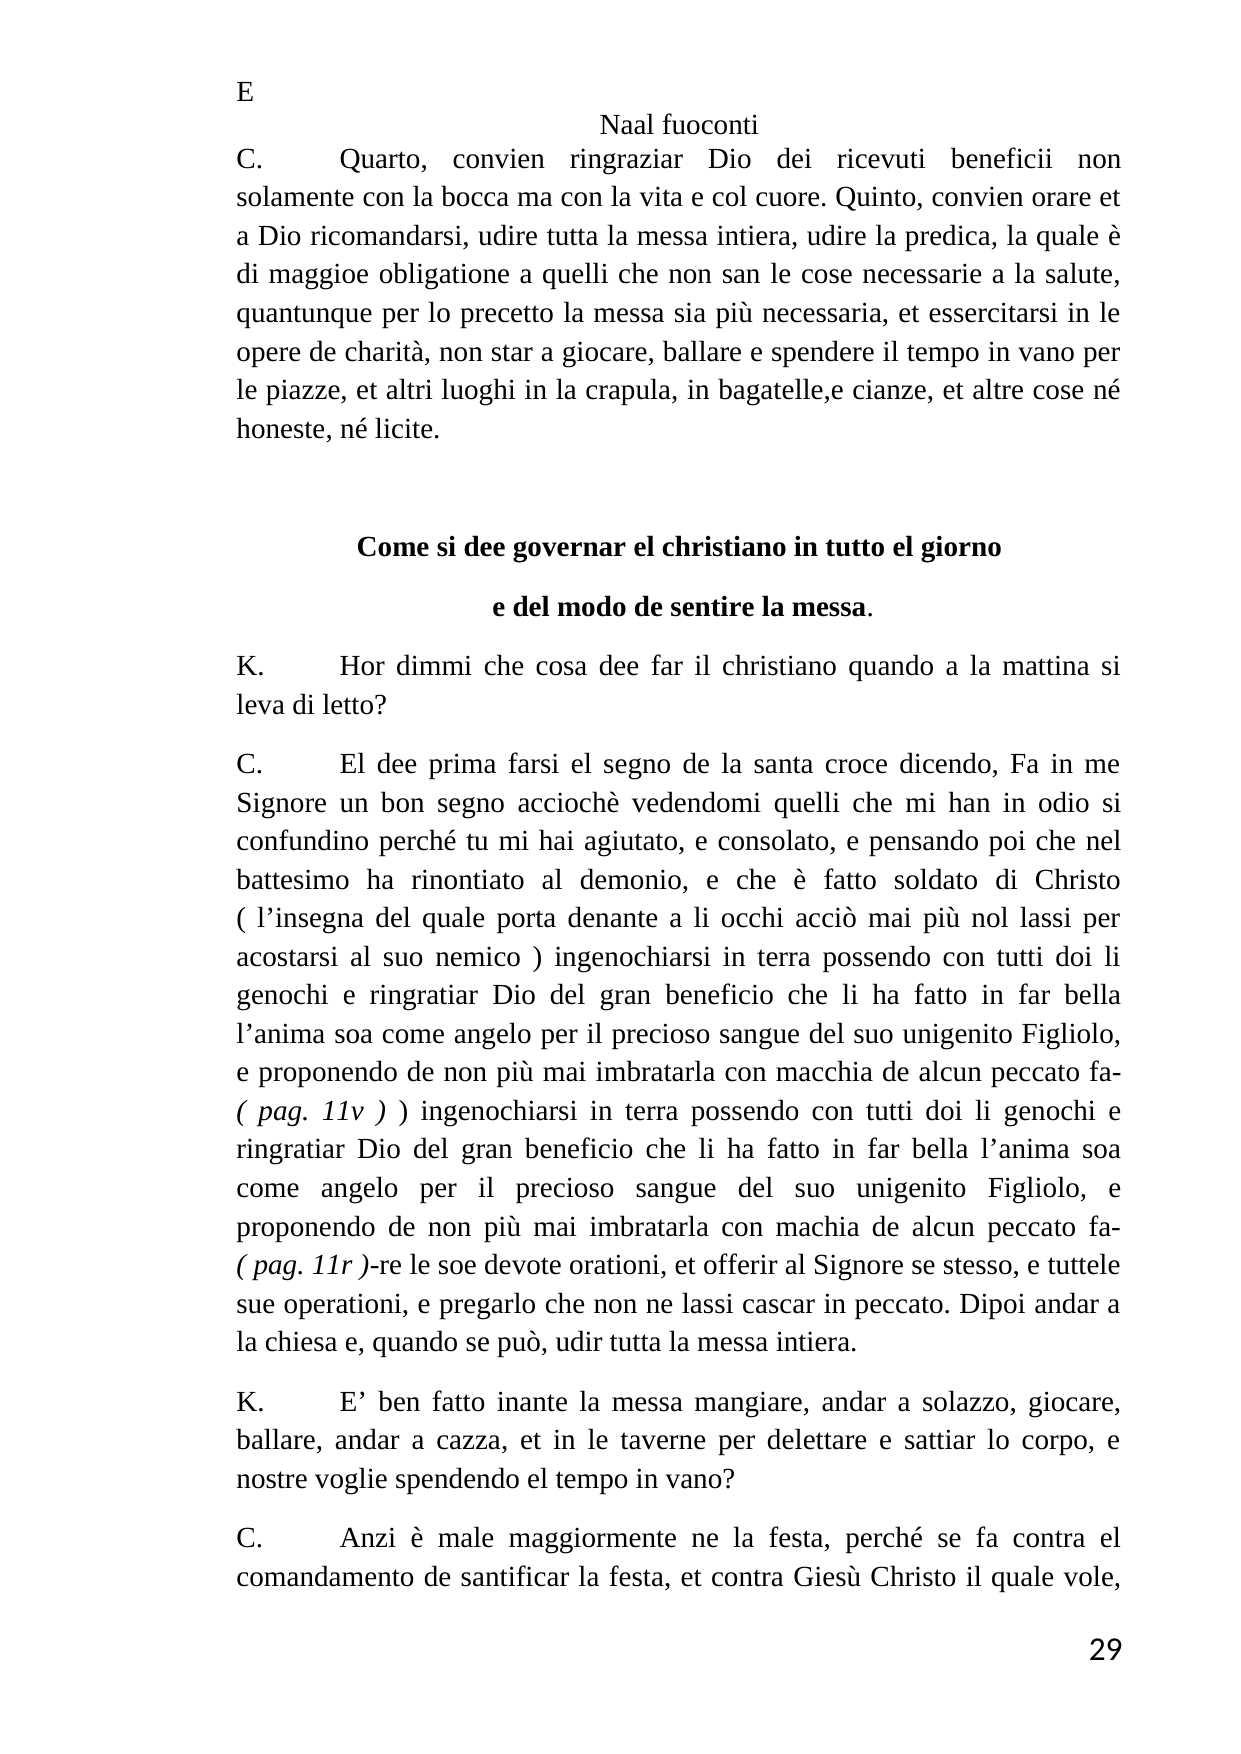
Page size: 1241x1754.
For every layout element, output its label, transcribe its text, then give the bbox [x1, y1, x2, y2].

text K. Hor dimmi che cosa dee far il christiano quando a la mattina si leva di letto? [236, 648, 1122, 720]
text C. El dee prima farsi el segno de la santa croce dicendo, Fa in me Signore un bon segno acciochè vedendomi quelli che mi han in odio si confundino perché tu mi hai agiutato, e consolato, e pensando poi che nel battesimo ha rinontiato al demonio, e che è fatto soldato di Christo ( l’insegna del quale porta denante a li occhi acciò mai più nol lassi per acostarsi al suo nemico ) ingenochiarsi in terra possendo con tutti doi li genochi e ringratiar Dio del gran beneficio che li ha fatto in far bella l’anima soa come angelo per il precioso sangue del suo unigenito Figliolo, e proponendo de non più mai imbratarla con macchia de alcun peccato fa-( pag. 11v ) ) ingenochiarsi in terra possendo con tutti doi li genochi e ringratiar Dio del gran beneficio che li ha fatto in far bella l’anima soa come angelo per il precioso sangue del suo unigenito Figliolo, e proponendo de non più mai imbratarla con machia de alcun peccato fa-( pag. 11r )-re le soe devote orationi, et offerir al Signore se stesso, e tuttele sue operationi, e pregarlo che non ne lassi cascar in peccato. Dipoi andar a la chiesa e, quando se può, udir tutta la messa intiera. [236, 746, 1122, 1358]
text Come si dee governar el christiano in tutto el giorno [236, 529, 1122, 563]
text K. E’ ben fatto inante la messa mangiare, andar a solazzo, giocare, ballare, andar a cazza, et in le taverne per delettare e sattiar lo corpo, e nostre voglie spendendo el tempo in vano? [236, 1384, 1122, 1494]
text C. Quarto, convien ringraziar Dio dei ricevuti beneficii non solamente con la bocca ma con la vita e col cuore. Quinto, convien orare et a Dio ricomandarsi, udire tutta la messa intiera, udire la predica, la quale è di maggioe obligatione a quelli che non san le cose necessarie a la salute, quantunque per lo precetto la messa sia più necessaria, et essercitarsi in le opere de charità, non star a giocare, ballare e spendere il tempo in vano per le piazze, et altri luoghi in la crapula, in bagatelle,e cianze, et altre cose né honeste, né licite. [236, 141, 1122, 444]
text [236, 1520, 1122, 1592]
text e del modo de sentire la messa. [236, 589, 1122, 622]
